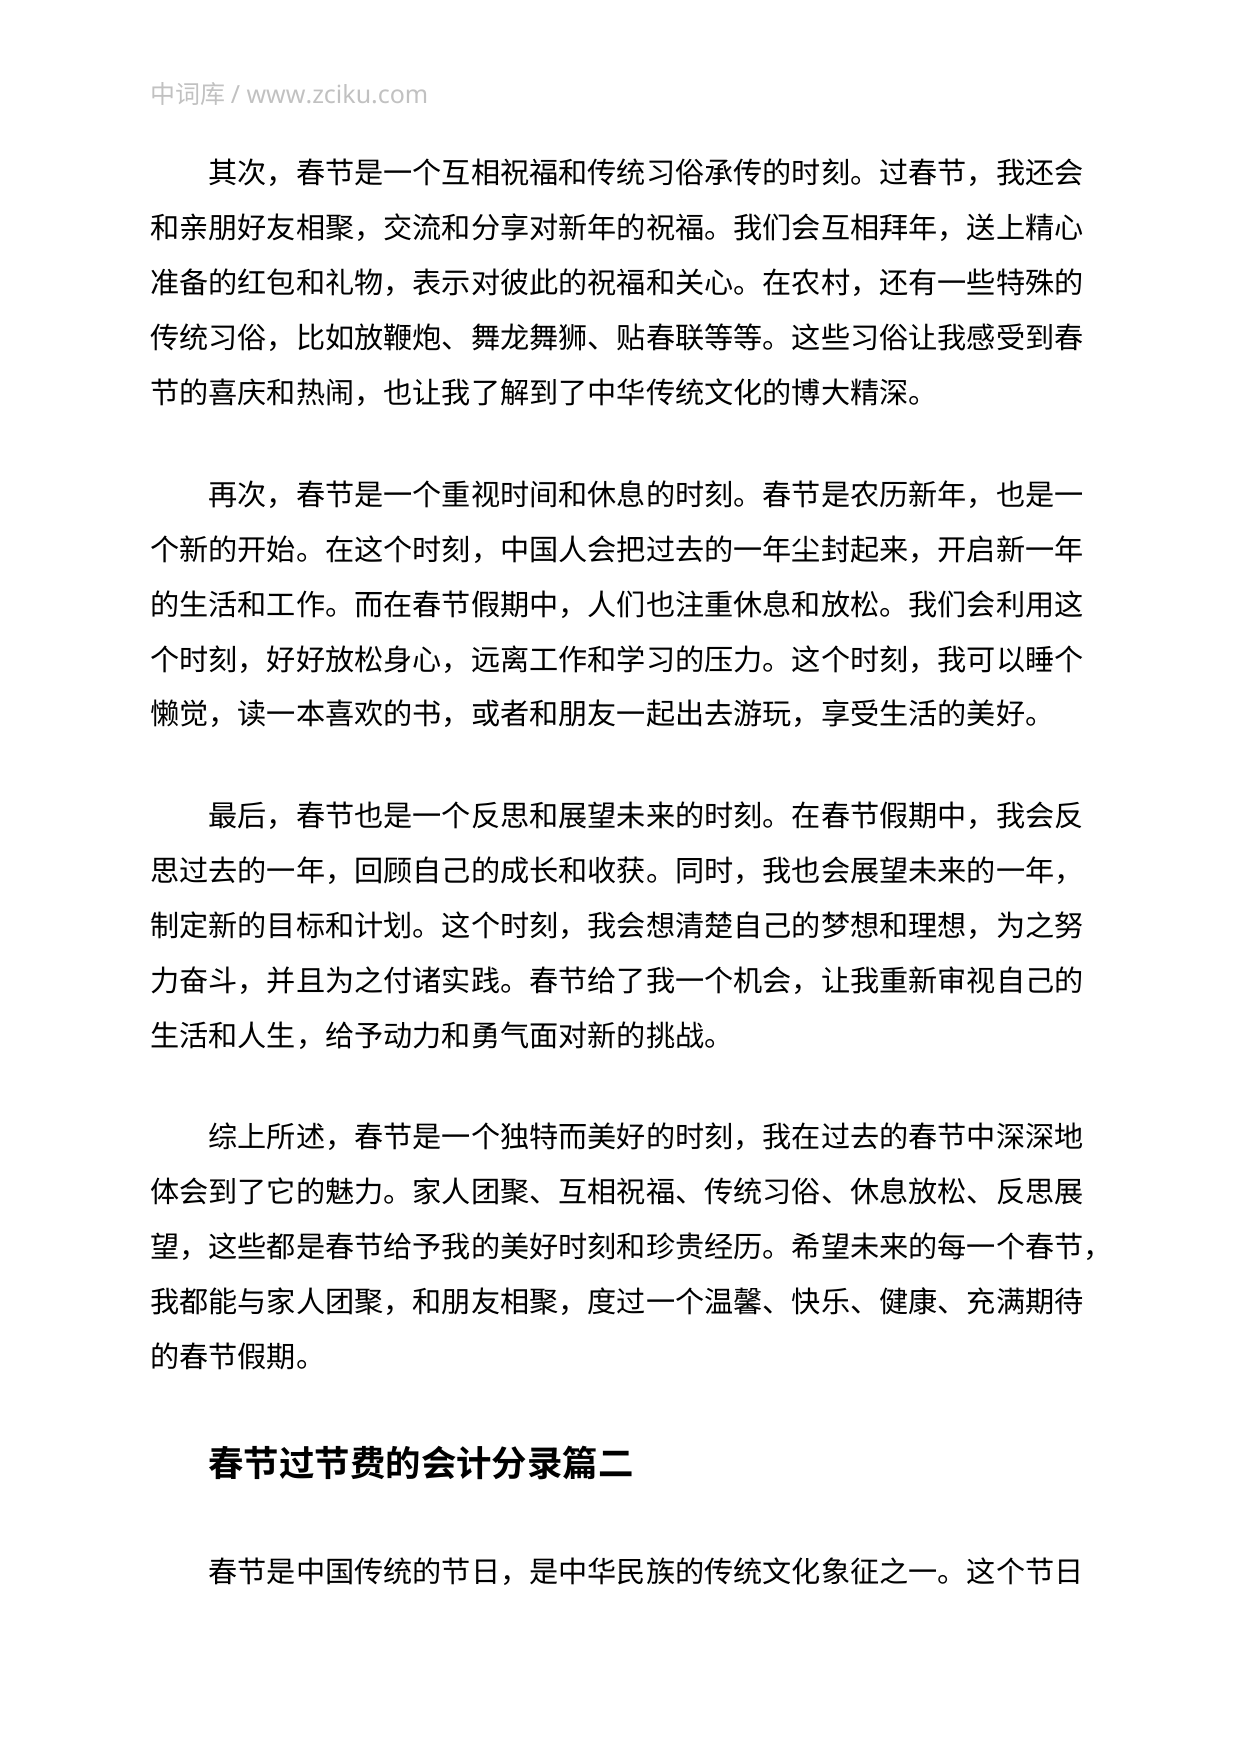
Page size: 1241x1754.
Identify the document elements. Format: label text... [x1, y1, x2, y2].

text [150, 1549, 1090, 1591]
text 最后，春节也是一个反思和展望未来的时刻。在春节假期中，我会反思过去的一年，回顾自己的成长和收获。同时，我也会展望未来的一年，制定新的目标和计划。这个时刻，我会想清楚自己的梦想和理想，为之努力奋斗，并且为之付诸实践。春节给了我一个机会，让我重新审视自己的生活和人生，给予动力和勇气面对新的挑战。 [150, 793, 1090, 1054]
text 综上所述，春节是一个独特而美好的时刻，我在过去的春节中深深地体会到了它的魅力。家人团聚、互相祝福、传统习俗、休息放松、反思展望，这些都是春节给予我的美好时刻和珍贵经历。希望未来的每一个春节，我都能与家人团聚，和朋友相聚，度过一个温馨、快乐、健康、充满期待的春节假期。 [150, 1114, 1090, 1376]
text 其次，春节是一个互相祝福和传统习俗承传的时刻。过春节，我还会和亲朋好友相聚，交流和分享对新年的祝福。我们会互相拜年，送上精心准备的红包和礼物，表示对彼此的祝福和关心。在农村，还有一些特殊的传统习俗，比如放鞭炮、舞龙舞狮、贴春联等等。这些习俗让我感受到春节的喜庆和热闹，也让我了解到了中华传统文化的博大精深。 [150, 150, 1090, 412]
text 春节过节费的会计分录篇二 [150, 1435, 1090, 1487]
text 再次，春节是一个重视时间和休息的时刻。春节是农历新年，也是一个新的开始。在这个时刻，中国人会把过去的一年尘封起来，开启新一年的生活和工作。而在春节假期中，人们也注重休息和放松。我们会利用这个时刻，好好放松身心，远离工作和学习的压力。这个时刻，我可以睡个懒觉，读一本喜欢的书，或者和朋友一起出去游玩，享受生活的美好。 [150, 471, 1090, 733]
